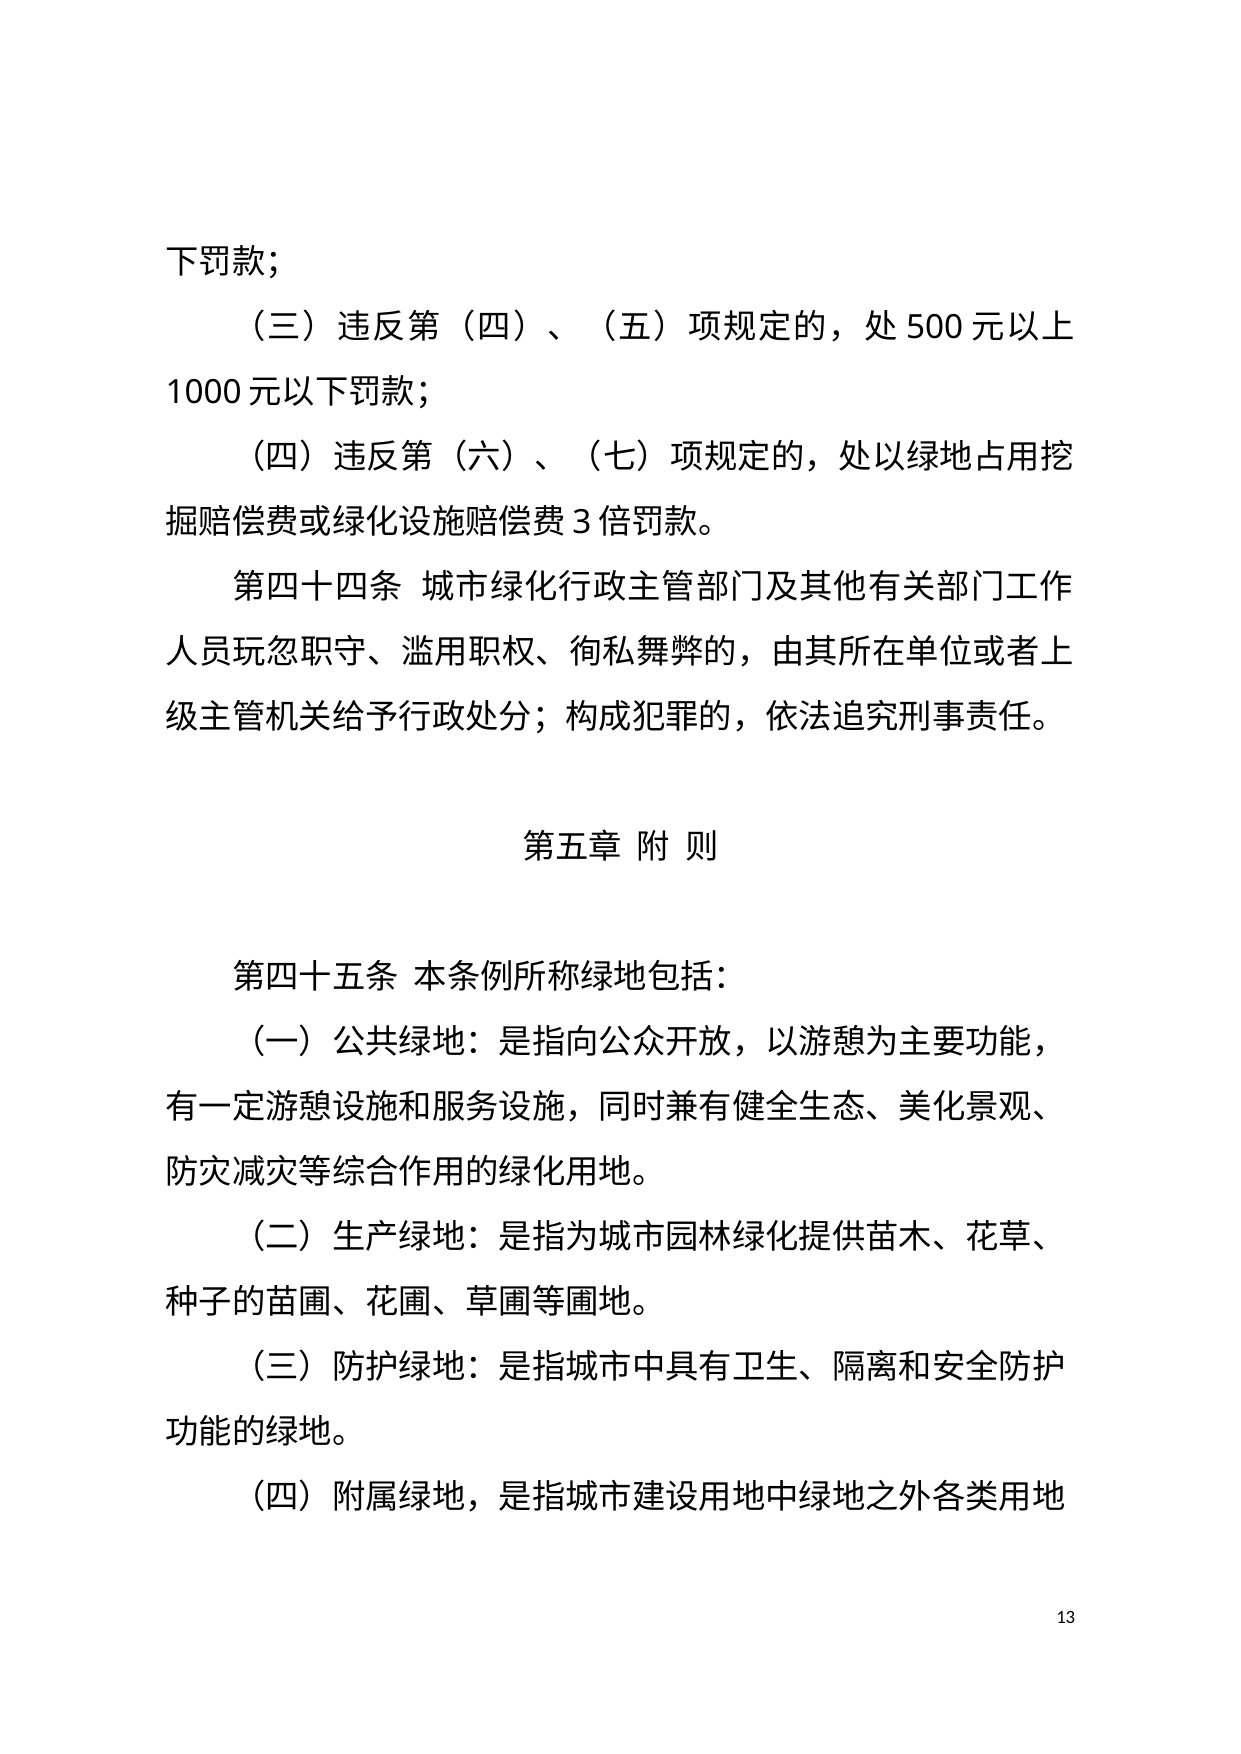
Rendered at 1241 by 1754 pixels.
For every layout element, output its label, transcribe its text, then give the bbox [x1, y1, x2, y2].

text 第五章 附 则 [165, 812, 1075, 877]
text （三）防护绿地：是指城市中具有卫生、隔离和安全防护功能的绿地。 [165, 1332, 1075, 1462]
text （一）公共绿地：是指向公众开放，以游憩为主要功能，有一定游憩设施和服务设施，同时兼有健全生态、美化景观、防灾减灾等综合作用的绿化用地。 [165, 1007, 1075, 1202]
text （三）违反第（四）、（五）项规定的，处500元以上1000元以下罚款； [165, 292, 1075, 422]
text （四）违反第（六）、（七）项规定的，处以绿地占用挖掘赔偿费或绿化设施赔偿费3倍罚款。 [165, 422, 1075, 552]
text （二）生产绿地：是指为城市园林绿化提供苗木、花草、种子的苗圃、花圃、草圃等圃地。 [165, 1202, 1075, 1332]
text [165, 1462, 1075, 1527]
text 第四十五条 本条例所称绿地包括： [165, 942, 1075, 1007]
text 第四十四条 城市绿化行政主管部门及其他有关部门工作人员玩忽职守、滥用职权、徇私舞弊的，由其所在单位或者上级主管机关给予行政处分；构成犯罪的，依法追究刑事责任。 [165, 552, 1075, 747]
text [165, 227, 1075, 292]
